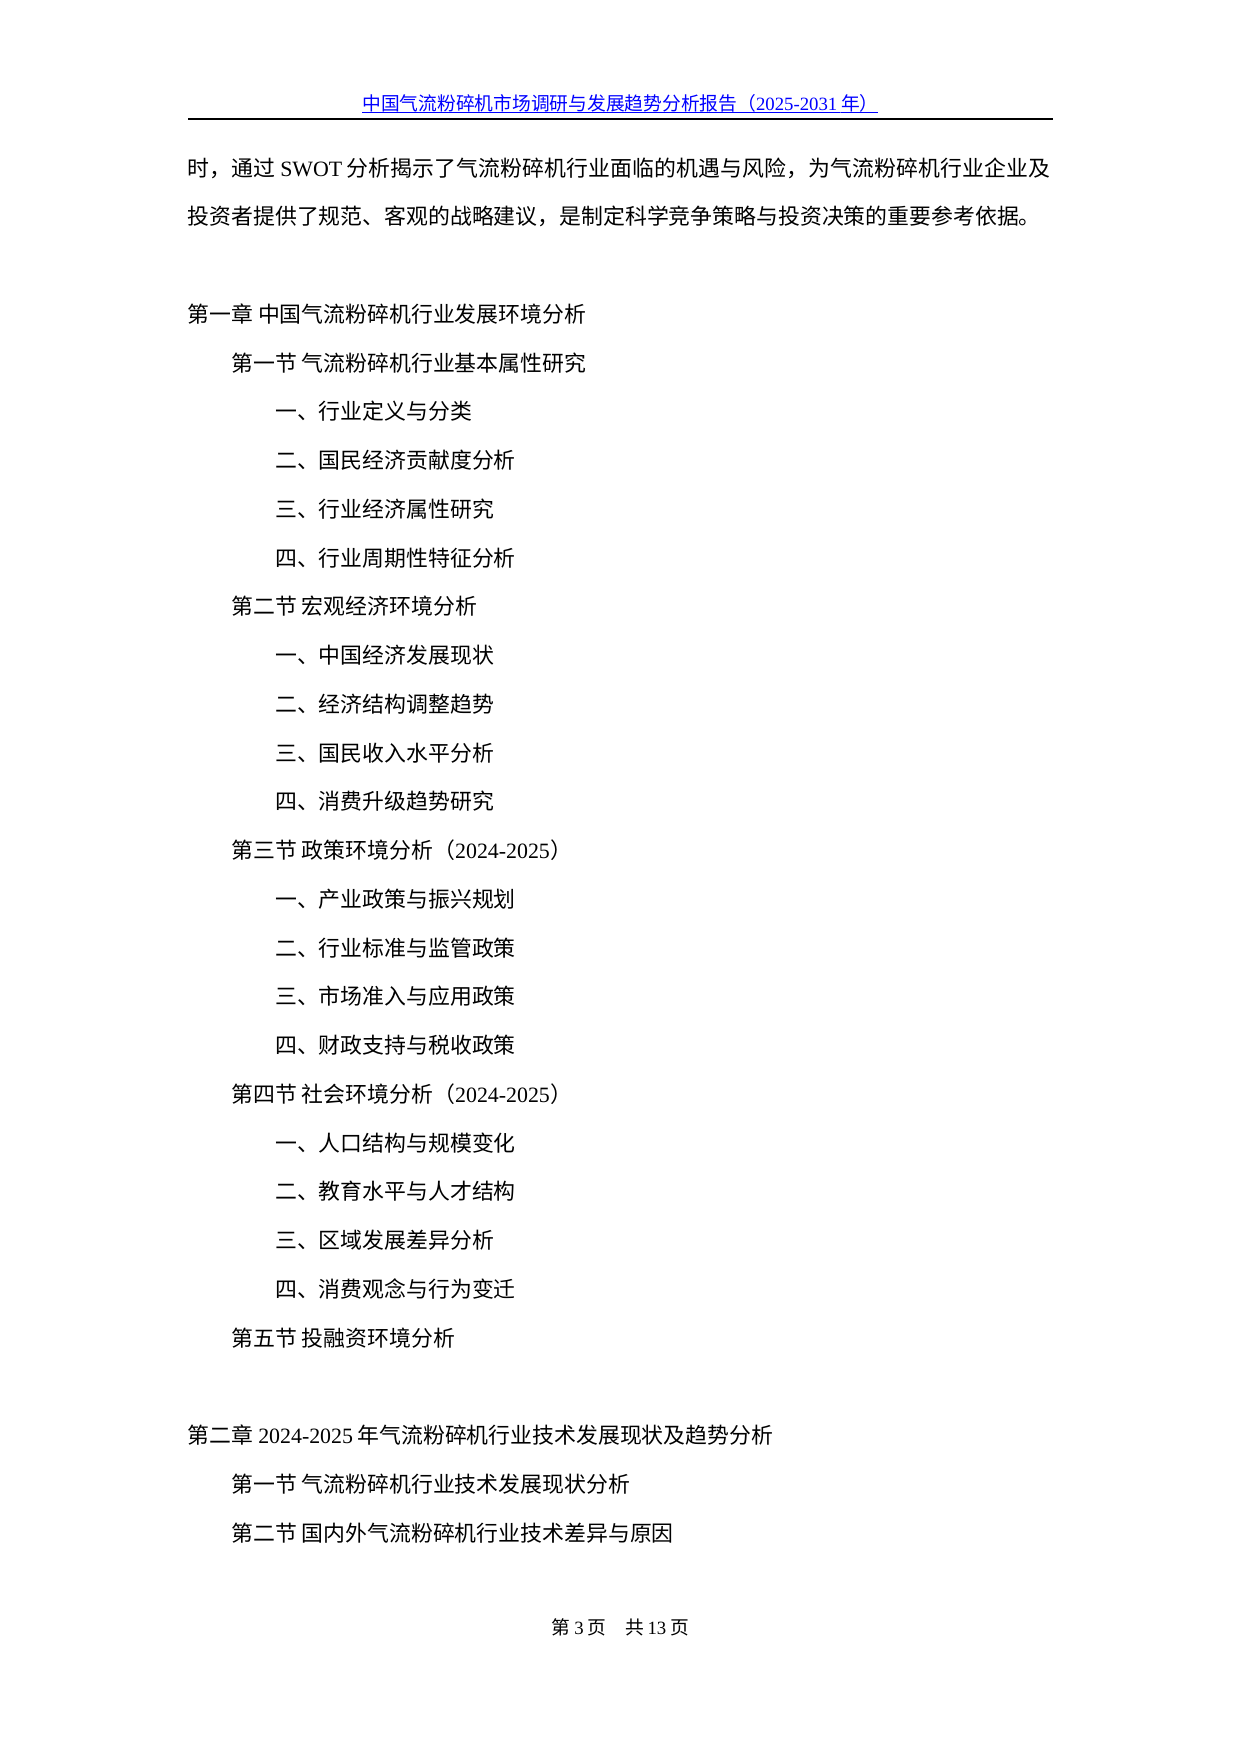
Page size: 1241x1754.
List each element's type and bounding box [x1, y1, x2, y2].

text [187, 150, 1053, 1548]
